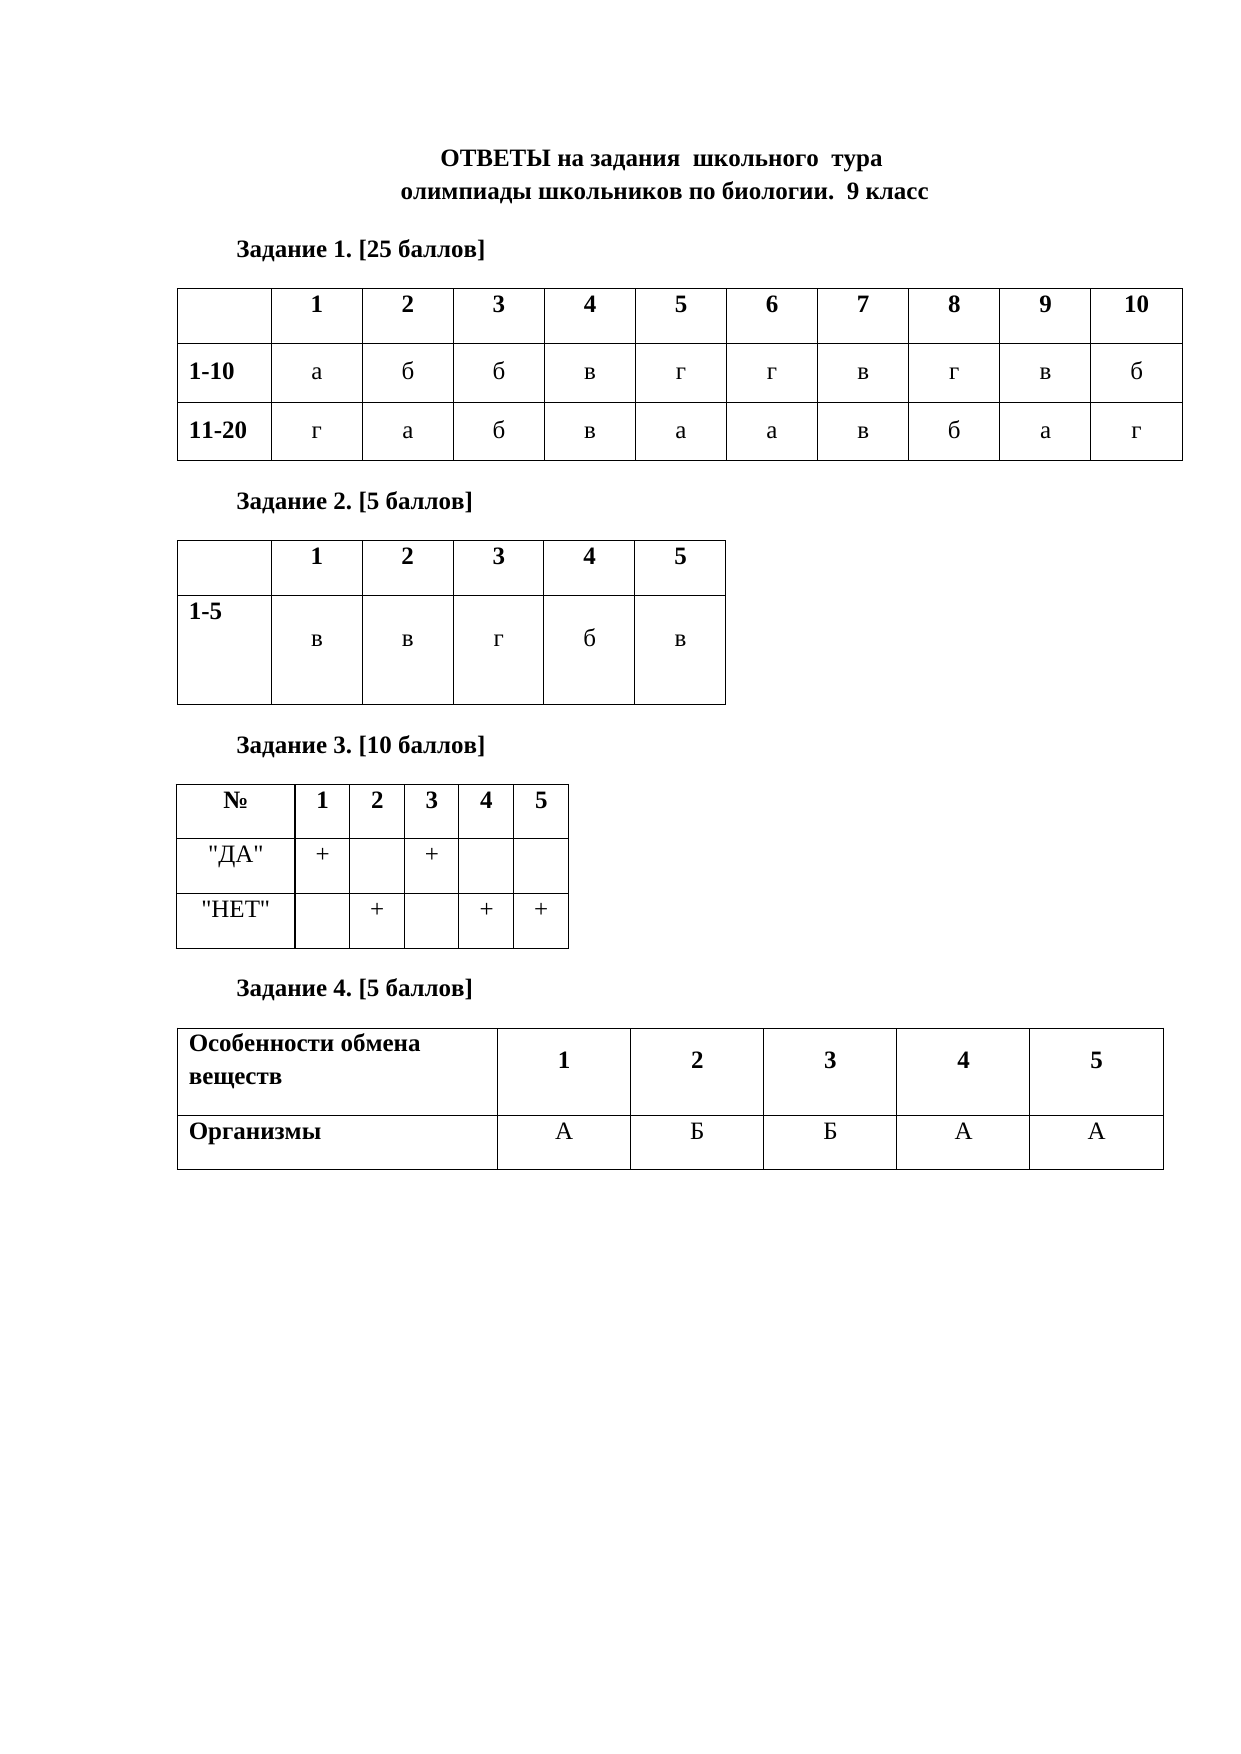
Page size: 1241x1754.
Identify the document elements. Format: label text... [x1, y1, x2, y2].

table_header 3 [764, 1029, 896, 1115]
table_cell Б [764, 1116, 896, 1169]
table_cell в [818, 344, 908, 402]
table_header 5 [1030, 1029, 1163, 1115]
text ответы на задания школьного тура олимпиады школьников по биологии. 9 класс [177, 143, 1152, 205]
table_cell а [1000, 403, 1090, 460]
table_header 4 [459, 785, 513, 838]
table_cell а [272, 344, 362, 402]
table_header 3 [405, 785, 458, 838]
table_header 9 [1000, 289, 1090, 343]
table_header № [177, 785, 294, 838]
table_header 7 [818, 289, 908, 343]
table_header 2 [631, 1029, 763, 1115]
table_cell 11-20 [178, 403, 271, 460]
table_cell [459, 839, 513, 893]
table_cell [350, 839, 404, 893]
table_cell а [636, 403, 726, 460]
table_cell г [636, 344, 726, 402]
table_cell б [363, 344, 453, 402]
table_cell в [545, 403, 635, 460]
table_cell Организмы [178, 1116, 497, 1169]
table_cell [514, 839, 568, 893]
table_cell в [818, 403, 908, 460]
table_cell 1-5 [178, 596, 271, 704]
table_cell в [363, 596, 453, 704]
table_cell А [897, 1116, 1029, 1169]
table_header 5 [514, 785, 568, 838]
table_header Особенности обмена веществ [178, 1029, 497, 1115]
table_header 2 [363, 289, 453, 343]
text Задание 3. [10 баллов] [177, 730, 1152, 758]
table_cell б [909, 403, 999, 460]
text Задание 2. [5 баллов] [177, 486, 1152, 515]
text Задание 1. [25 баллов] [177, 234, 1152, 263]
table_header 4 [545, 289, 635, 343]
table_header 8 [909, 289, 999, 343]
table_header 10 [1091, 289, 1182, 343]
table_header 1 [272, 541, 362, 595]
table_cell а [363, 403, 453, 460]
table_cell А [498, 1116, 630, 1169]
text Задание 4. [5 баллов] [177, 973, 1152, 1002]
table_header 2 [350, 785, 404, 838]
table_cell б [454, 344, 544, 402]
table_cell г [454, 596, 543, 704]
table_cell 1-10 [178, 344, 271, 402]
table_header 6 [727, 289, 817, 343]
table_cell г [909, 344, 999, 402]
table_cell А [1030, 1116, 1163, 1169]
table_cell б [544, 596, 634, 704]
table_header 4 [897, 1029, 1029, 1115]
table_cell в [272, 596, 362, 704]
table_header [178, 541, 271, 595]
table_cell г [272, 403, 362, 460]
table_cell г [727, 344, 817, 402]
table_header 1 [498, 1029, 630, 1115]
table_header 2 [363, 541, 453, 595]
table_cell б [454, 403, 544, 460]
table_cell [405, 894, 458, 947]
table_header 5 [636, 289, 726, 343]
table_cell + [514, 894, 568, 947]
table_cell + [459, 894, 513, 947]
table_header 3 [454, 289, 544, 343]
table_cell в [1000, 344, 1090, 402]
table_cell "ДА" [177, 839, 294, 893]
table_header 3 [454, 541, 543, 595]
table_header 4 [544, 541, 634, 595]
table_cell в [635, 596, 725, 704]
table_cell б [1091, 344, 1182, 402]
table_cell [296, 894, 349, 947]
table_cell + [350, 894, 404, 947]
table_cell г [1091, 403, 1182, 460]
table_cell в [545, 344, 635, 402]
table_cell + [296, 839, 349, 893]
table_cell Б [631, 1116, 763, 1169]
table_header 5 [635, 541, 725, 595]
table_cell а [727, 403, 817, 460]
table_header 1 [296, 785, 349, 838]
table_cell + [405, 839, 458, 893]
table_cell "НЕТ" [177, 894, 294, 947]
table_header 1 [272, 289, 362, 343]
table_header [178, 289, 271, 343]
